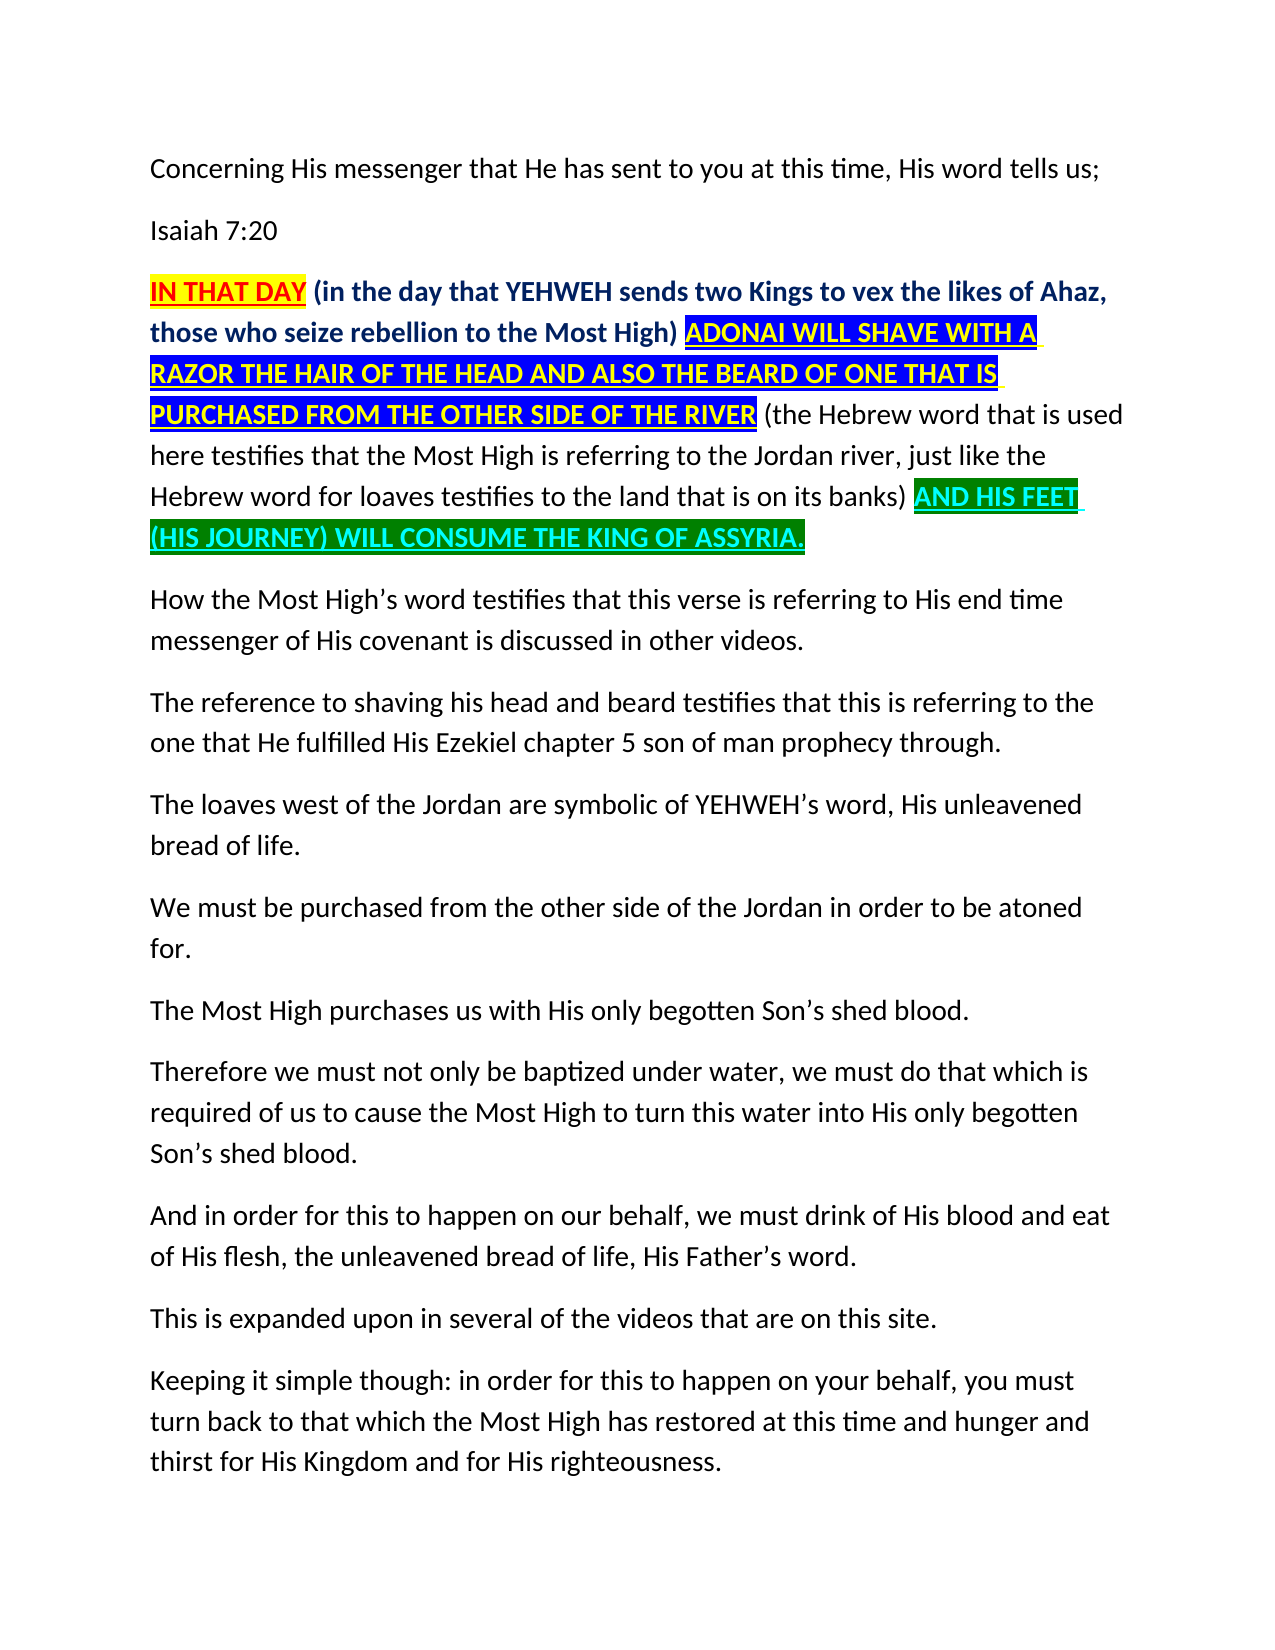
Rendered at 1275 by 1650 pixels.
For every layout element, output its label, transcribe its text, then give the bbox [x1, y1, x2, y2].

text Therefore we must not only be baptized under water, we must do that which is required of us to cause the Most High to turn this water into His only begotten Son’s shed blood. [150, 1053, 1125, 1171]
text How the Most High’s word testifies that this verse is referring to His end time messenger of His covenant is discussed in other videos. [150, 581, 1125, 657]
text Isaiah 7:20 [150, 212, 1125, 247]
text We must be purchased from the other side of the Jordan in order to be atoned for. [150, 889, 1125, 966]
text This is expanded upon in several of the videos that are on this site. [150, 1300, 1125, 1336]
text And in order for this to happen on our behalf, we must drink of His blood and eat of His flesh, the unleavened bread of life, His Father’s word. [150, 1197, 1125, 1274]
text Concerning His messenger that He has sent to you at this time, His word tells us; [150, 150, 1125, 186]
text The loaves west of the Jordan are symbolic of YEHWEH’s word, His unleavened bread of life. [150, 786, 1125, 863]
text Keeping it simple though: in order for this to happen on your behalf, you must turn back to that which the Most High has restored at this time and hunger and thirst for His Kingdom and for His righteousness. [150, 1362, 1125, 1479]
text The reference to shaving his head and beard testifies that this is referring to the one that He fulfilled His Ezekiel chapter 5 son of man prophecy through. [150, 684, 1125, 760]
text The Most High purchases us with His only begotten Son’s shed blood. [150, 992, 1125, 1027]
text IN THAT DAY (in the day that YEHWEH sends two Kings to vex the likes of Ahaz, those who seize rebellion to the Most High) ADONAI WILL SHAVE WITH A RAZOR THE HAIR OF THE HEAD AND ALSO THE BEARD OF ONE THAT IS PURCHASED FROM THE OTHER SIDE OF THE RIVER (the Hebrew word that is used here testifies that the Most High is referring to the Jordan river, just like the Hebrew word for loaves testifies to the land that is on its banks) AND HIS FEET (HIS JOURNEY) WILL CONSUME THE KING OF ASSYRIA. [150, 273, 1125, 555]
